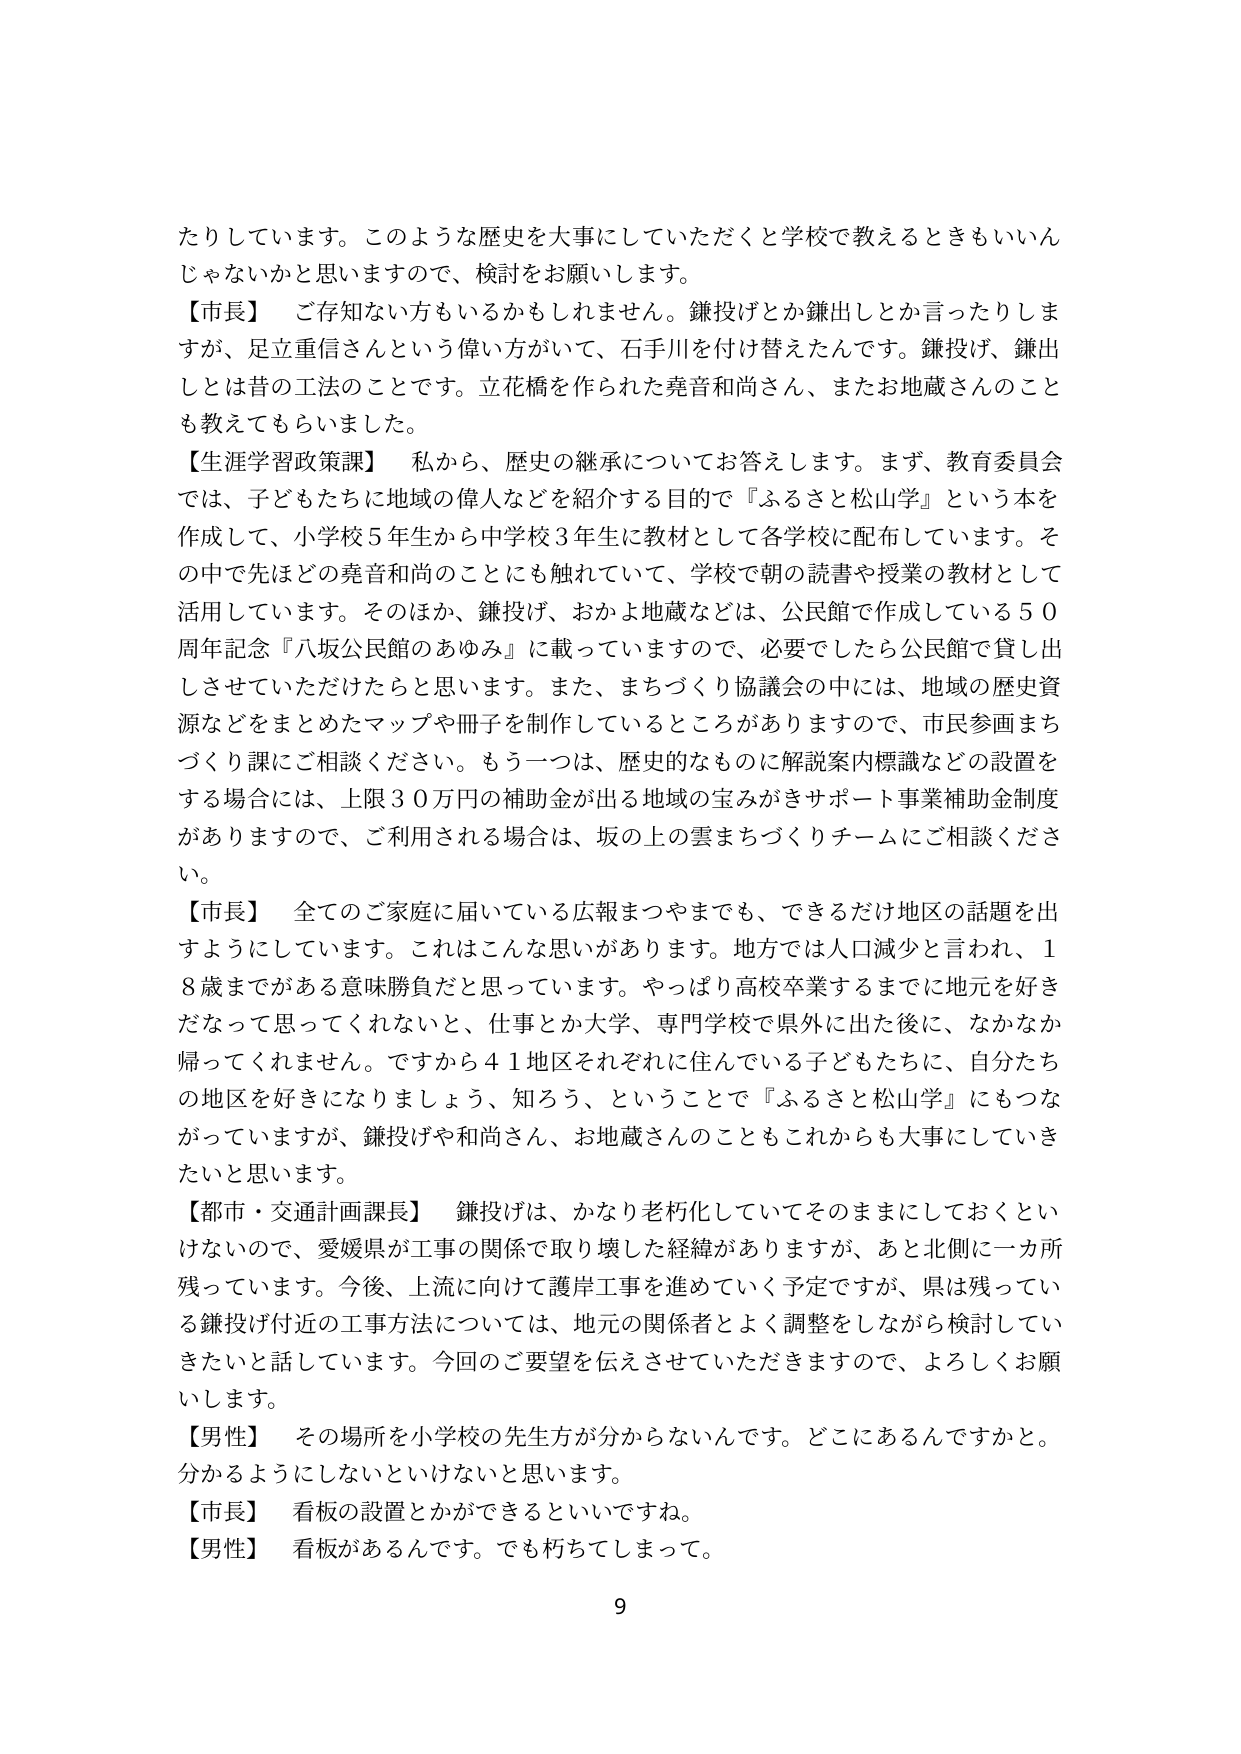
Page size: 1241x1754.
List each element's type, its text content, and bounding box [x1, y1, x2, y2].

text 【市長】 看板の設置とかができるといいですね。 [177, 1492, 1063, 1529]
text 【男性】 その場所を小学校の先生方が分からないんです。どこにあるんですかと。分かるようにしないといけないと思います。 [177, 1417, 1063, 1492]
text 【市長】 ご存知ない方もいるかもしれません。鎌投げとか鎌出しとか言ったりしますが、足立重信さんという偉い方がいて、石手川を付け替えたんです。鎌投げ、鎌出しとは昔の工法のことです。立花橋を作られた堯音和尚さん、またお地蔵さんのことも教えてもらいました。 [177, 292, 1063, 442]
text 【都市・交通計画課長】 鎌投げは、かなり老朽化していてそのままにしておくといけないので、愛媛県が工事の関係で取り壊した経緯がありますが、あと北側に一カ所残っています。今後、上流に向けて護岸工事を進めていく予定ですが、県は残っている鎌投げ付近の工事方法については、地元の関係者とよく調整をしながら検討していきたいと話しています。今回のご要望を伝えさせていただきますので、よろしくお願いします。 [177, 1192, 1063, 1417]
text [177, 217, 1063, 292]
text 【市長】 全てのご家庭に届いている広報まつやまでも、できるだけ地区の話題を出すようにしています。これはこんな思いがあります。地方では人口減少と言われ、１８歳までがある意味勝負だと思っています。やっぱり高校卒業するまでに地元を好きだなって思ってくれないと、仕事とか大学、専門学校で県外に出た後に、なかなか帰ってくれません。ですから４１地区それぞれに住んでいる子どもたちに、自分たちの地区を好きになりましょう、知ろう、ということで『ふるさと松山学』にもつながっていますが、鎌投げや和尚さん、お地蔵さんのこともこれからも大事にしていきたいと思います。 [177, 892, 1063, 1192]
text 【生涯学習政策課】 私から、歴史の継承についてお答えします。まず、教育委員会では、子どもたちに地域の偉人などを紹介する目的で『ふるさと松山学』という本を作成して、小学校５年生から中学校３年生に教材として各学校に配布しています。その中で先ほどの堯音和尚のことにも触れていて、学校で朝の読書や授業の教材として活用しています。そのほか、鎌投げ、おかよ地蔵などは、公民館で作成している５０周年記念『八坂公民館のあゆみ』に載っていますので、必要でしたら公民館で貸し出しさせていただけたらと思います。また、まちづくり協議会の中には、地域の歴史資源などをまとめたマップや冊子を制作しているところがありますので、市民参画まちづくり課にご相談ください。もう一つは、歴史的なものに解説案内標識などの設置をする場合には、上限３０万円の補助金が出る地域の宝みがきサポート事業補助金制度がありますので、ご利用される場合は、坂の上の雲まちづくりチームにご相談ください。 [177, 442, 1063, 892]
text 【男性】 看板があるんです。でも朽ちてしまって。 [177, 1529, 1063, 1567]
